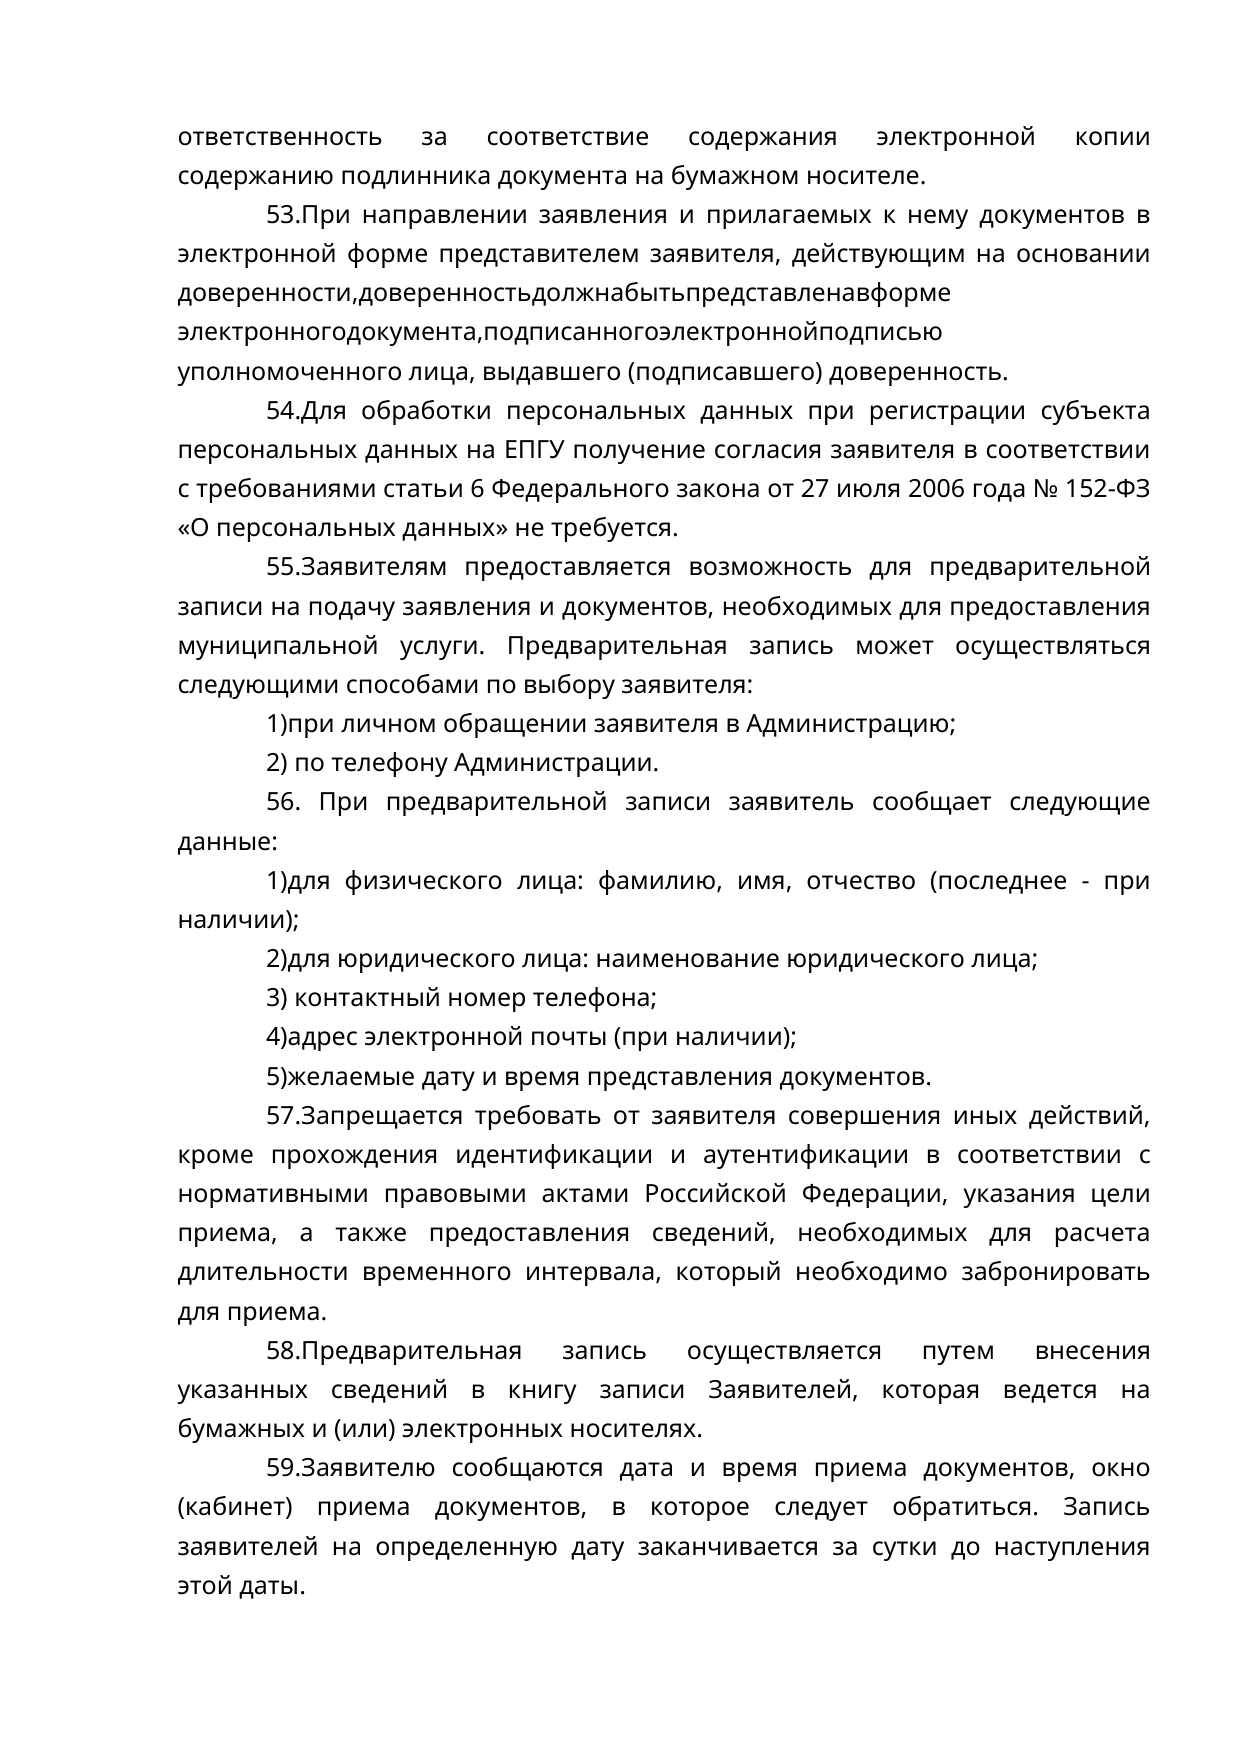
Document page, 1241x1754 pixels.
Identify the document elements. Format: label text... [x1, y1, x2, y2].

text 53.При направлении заявления и прилагаемых к нему документов в электронной форме представителем заявителя, действующим на основании доверенности,доверенностьдолжнабытьпредставленавформе электронногодокумента,подписанногоэлектроннойподписью уполномоченного лица, выдавшего (подписавшего) доверенность. [177, 196, 1152, 387]
text 2)для юридического лица: наименование юридического лица; [177, 941, 1152, 975]
text 4)адрес электронной почты (при наличии); [177, 1019, 1152, 1053]
text 56. При предварительной записи заявитель сообщает следующие данные: [177, 784, 1152, 857]
text 57.Запрещается требовать от заявителя совершения иных действий, кроме прохождения идентификации и аутентификации в соответствии с нормативными правовыми актами Российской Федерации, указания цели приема, а также предоставления сведений, необходимых для расчета длительности временного интервала, который необходимо забронировать для приема. [177, 1097, 1152, 1327]
text 5)желаемые дату и время представления документов. [177, 1058, 1152, 1092]
text 1)для физического лица: фамилию, имя, отчество (последнее - при наличии); [177, 862, 1152, 936]
text 1)при личном обращении заявителя в Администрацию; [177, 706, 1152, 740]
text 3) контактный номер телефона; [177, 980, 1152, 1014]
text 54.Для обработки персональных данных при регистрации субъекта персональных данных на ЕПГУ получение согласия заявителя в соответствии с требованиями статьи 6 Федерального закона от 27 июля 2006 года № 152-ФЗ «О персональных данных» не требуется. [177, 392, 1152, 544]
text 2) по телефону Администрации. [177, 745, 1152, 779]
text 58.Предварительная запись осуществляется путем внесения указанных сведений в книгу записи Заявителей, которая ведется на бумажных и (или) электронных носителях. [177, 1332, 1152, 1445]
text 55.Заявителям предоставляется возможность для предварительной записи на подачу заявления и документов, необходимых для предоставления муниципальной услуги. Предварительная запись может осуществляться следующими способами по выбору заявителя: [177, 549, 1152, 701]
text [177, 118, 1152, 191]
text 59.Заявителю сообщаются дата и время приема документов, окно (кабинет) приема документов, в которое следует обратиться. Запись заявителей на определенную дату заканчивается за сутки до наступления этой даты. [177, 1450, 1152, 1601]
